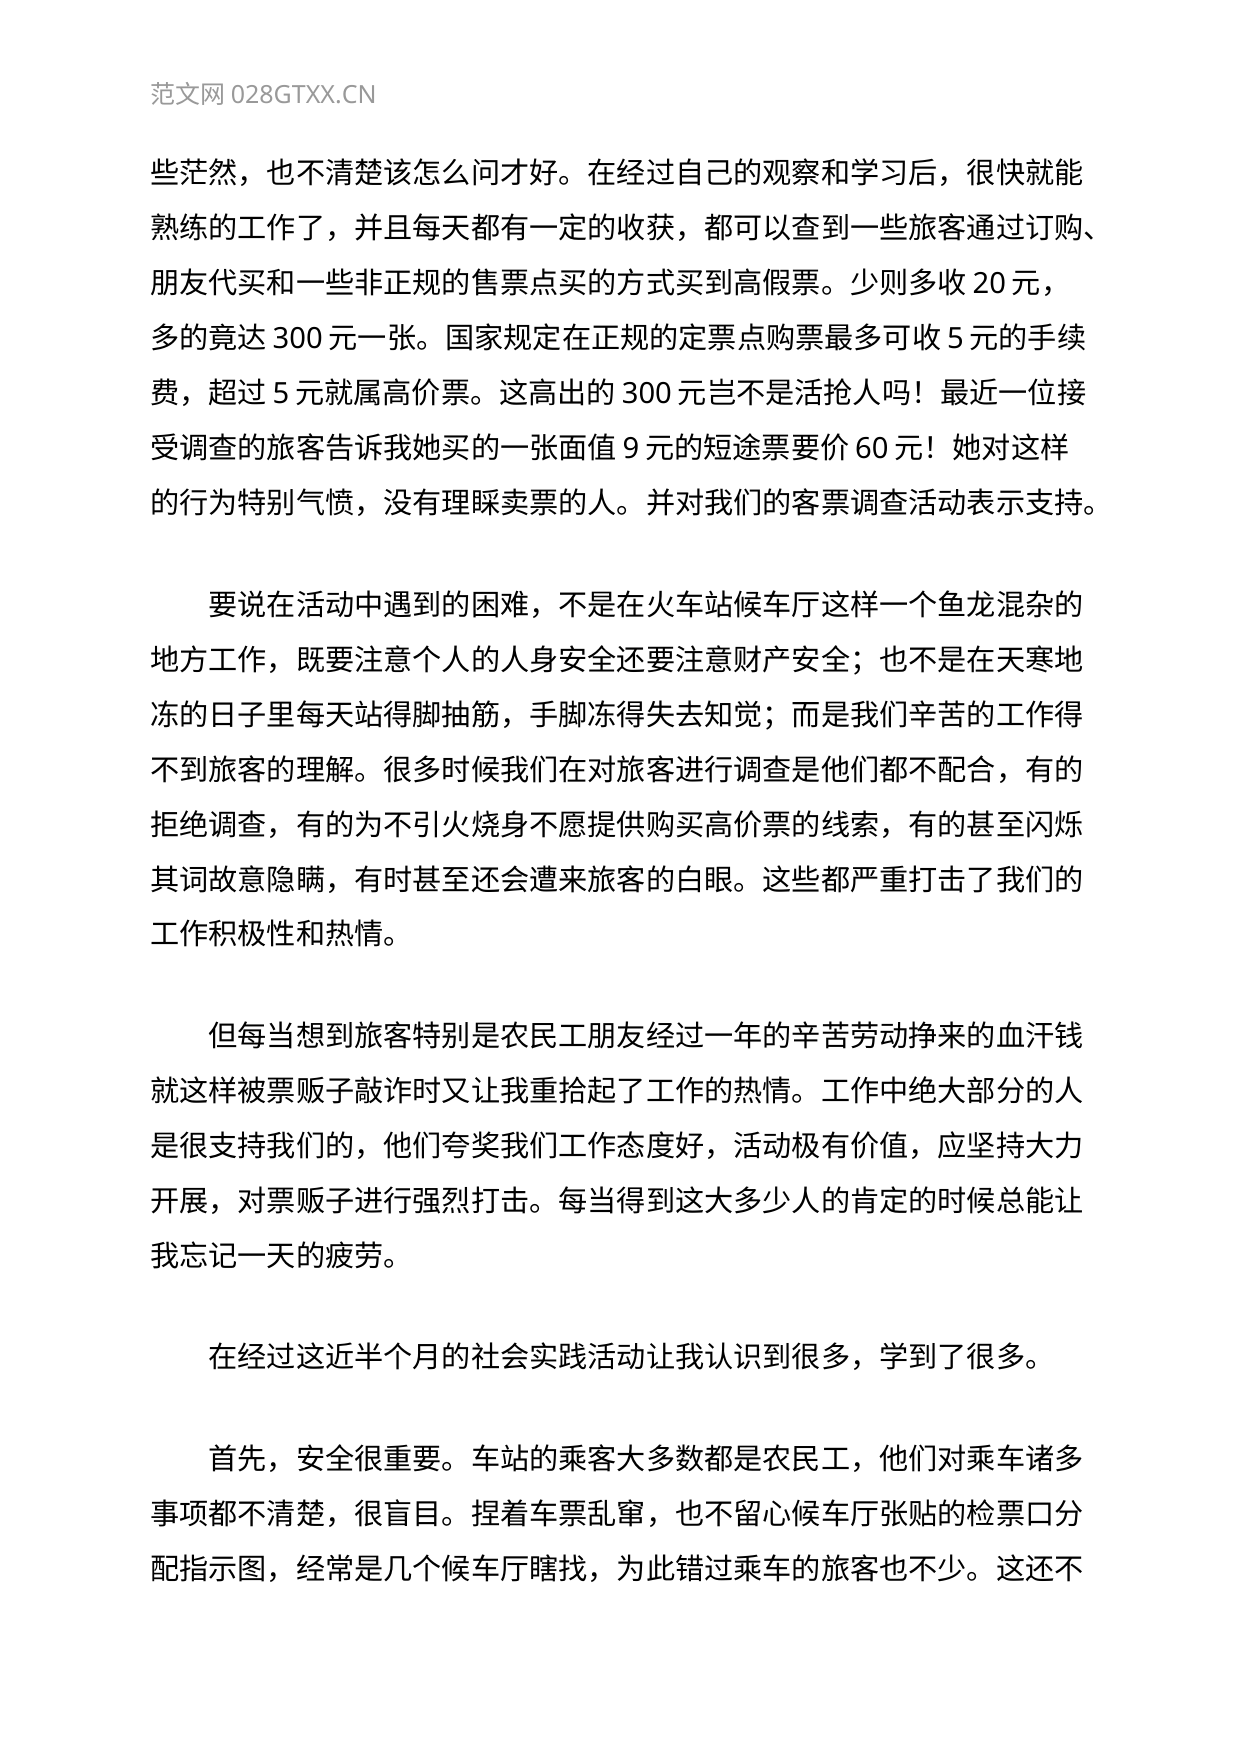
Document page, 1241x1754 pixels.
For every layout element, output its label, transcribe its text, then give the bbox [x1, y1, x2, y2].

text 在经过这近半个月的社会实践活动让我认识到很多，学到了很多。 [150, 1334, 1090, 1376]
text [150, 150, 1090, 522]
text 但每当想到旅客特别是农民工朋友经过一年的辛苦劳动挣来的血汗钱就这样被票贩子敲诈时又让我重拾起了工作的热情。工作中绝大部分的人是很支持我们的，他们夸奖我们工作态度好，活动极有价值，应坚持大力开展，对票贩子进行强烈打击。每当得到这大多少人的肯定的时候总能让我忘记一天的疲劳。 [150, 1013, 1090, 1274]
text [150, 1436, 1090, 1588]
text 要说在活动中遇到的困难，不是在火车站候车厅这样一个鱼龙混杂的地方工作，既要注意个人的人身安全还要注意财产安全；也不是在天寒地冻的日子里每天站得脚抽筋，手脚冻得失去知觉；而是我们辛苦的工作得不到旅客的理解。很多时候我们在对旅客进行调查是他们都不配合，有的拒绝调查，有的为不引火烧身不愿提供购买高价票的线索，有的甚至闪烁其词故意隐瞒，有时甚至还会遭来旅客的白眼。这些都严重打击了我们的工作积极性和热情。 [150, 582, 1090, 953]
